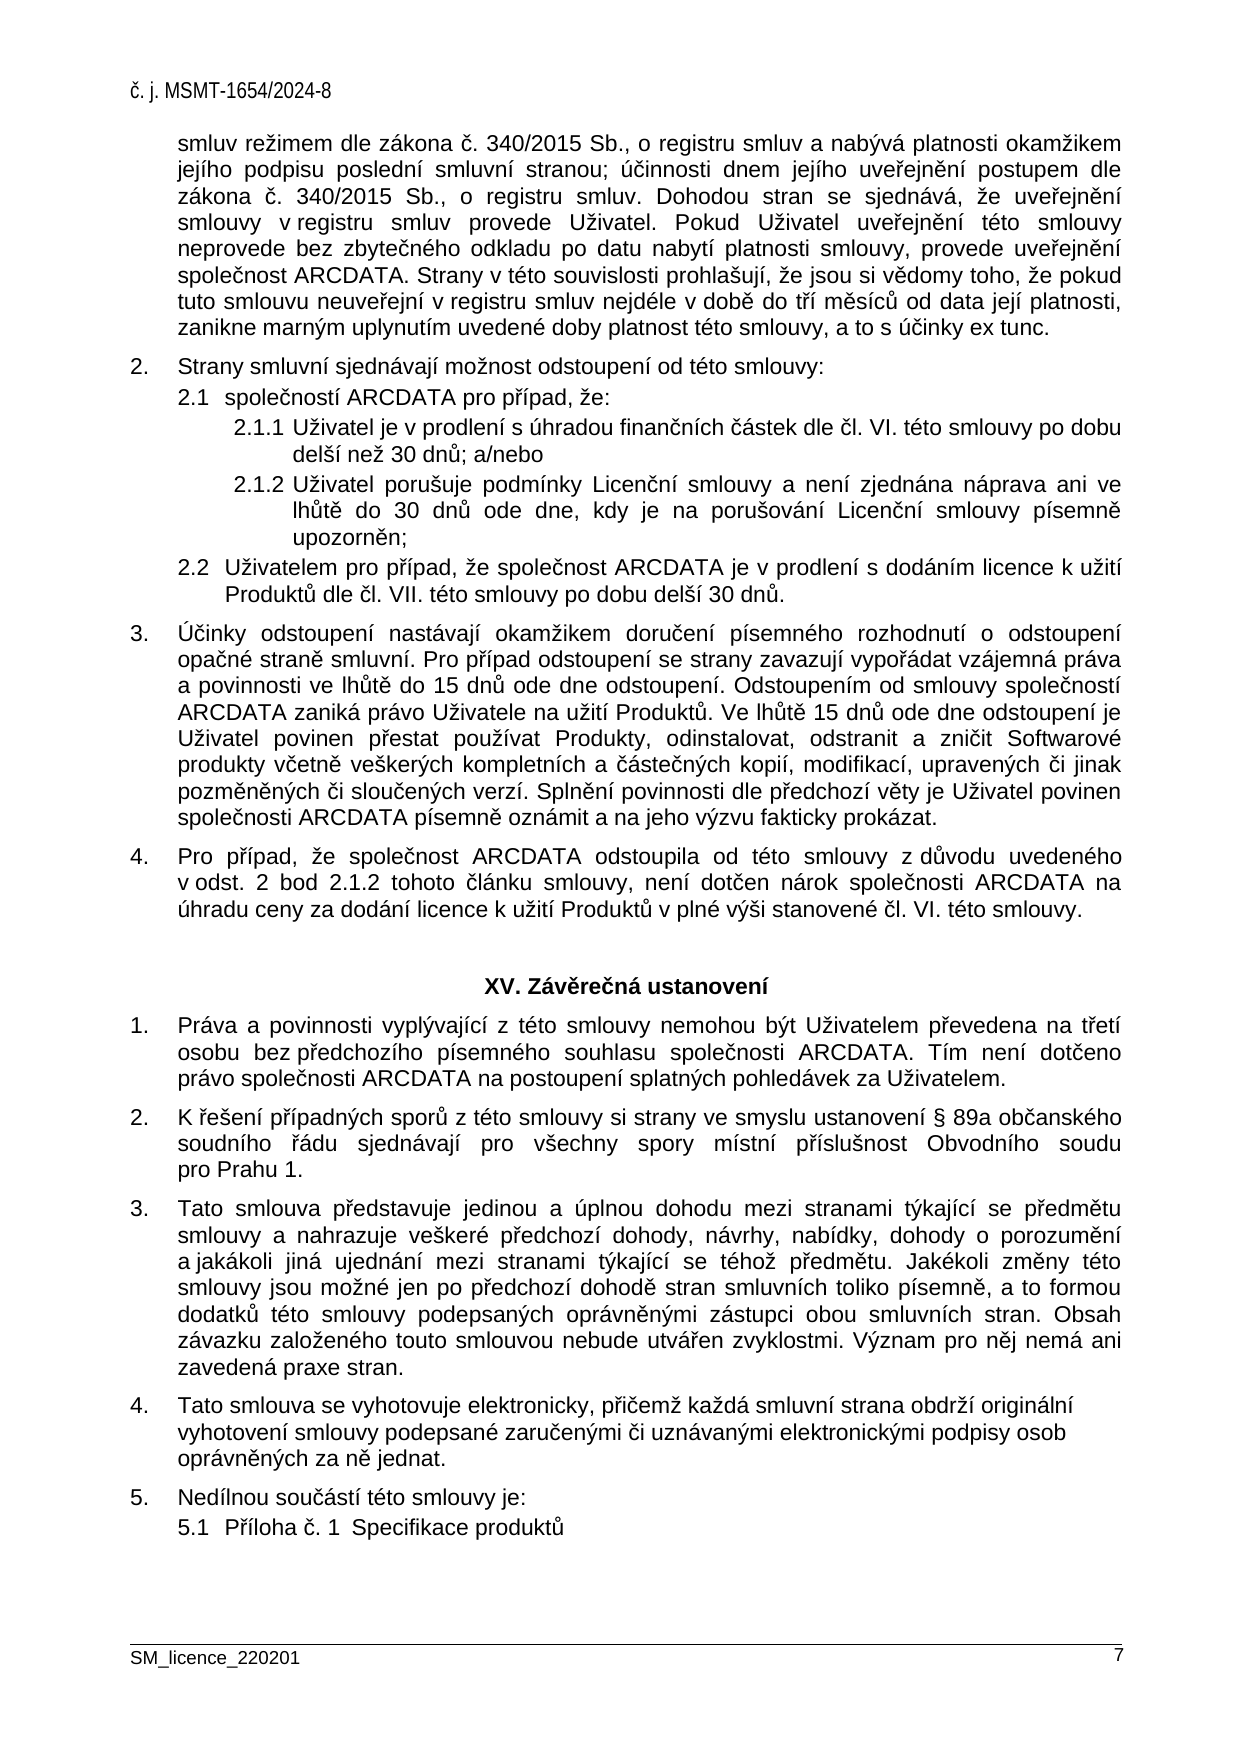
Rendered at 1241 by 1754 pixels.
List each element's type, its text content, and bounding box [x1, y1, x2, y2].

text Účinky odstoupení nastávají okamžikem doručení písemného rozhodnutí o odstoupení opačné straně smluvní. Pro případ odstoupení se strany zavazují vypořádat vzájemná práva a povinnosti ve lhůtě do 15 dnů ode dne odstoupení. Odstoupením od smlouvy společností ARCDATA zaniká právo Uživatele na užití Produktů. Ve lhůtě 15 dnů ode dne odstoupení je Uživatel povinen přestat používat Produkty, odinstalovat, odstranit a zničit Softwarové produkty včetně veškerých kompletních a částečných kopií, modifikací, upravených či jinak pozměněných či sloučených verzí. Splnění povinnosti dle předchozí věty je Uživatel povinen společnosti ARCDATA písemně oznámit a na jeho výzvu fakticky prokázat. [130, 619, 1122, 830]
text Tato smlouva představuje jedinou a úplnou dohodu mezi stranami týkající se předmětu smlouvy a nahrazuje veškeré předchozí dohody, návrhy, nabídky, dohody o porozumění a jakákoli jiná ujednání mezi stranami týkající se téhož předmětu. Jakékoli změny této smlouvy jsou možné jen po předchozí dohodě stran smluvních toliko písemně, a to formou dodatků této smlouvy podepsaných oprávněnými zástupci obou smluvních stran. Obsah závazku založeného touto smlouvou nebude utvářen zvyklostmi. Význam pro něj nemá ani zavedená praxe stran. [130, 1195, 1122, 1380]
list Uživatel je v prodlení s úhradou finančních částek dle čl. VI. této smlouvy po dobu delší než 30 dnů; a/nebo [233, 414, 1122, 467]
text Uživatelem pro případ, že společnost ARCDATA je v prodlení s dodáním licence k užití Produktů dle čl. VII. této smlouvy po dobu delší 30 dnů. [177, 554, 1122, 607]
text Příloha č. 1 Specifikace produktů [177, 1514, 1122, 1541]
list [130, 130, 1122, 341]
list Práva a povinnosti vyplývající z této smlouvy nemohou být Uživatelem převedena na třetí osobu bez předchozího písemného souhlasu společnosti ARCDATA. Tím není dotčeno právo společnosti ARCDATA na postoupení splatných pohledávek za Uživatelem. [130, 1012, 1122, 1091]
list Uživatel porušuje podmínky Licenční smlouvy a není zjednána náprava ani ve lhůtě do 30 dnů ode dne, kdy je na porušování Licenční smlouvy písemně upozorněn; [233, 471, 1122, 550]
list Strany smluvní sjednávají možnost odstoupení od této smlouvy: [130, 353, 1122, 379]
text Nedílnou součástí této smlouvy je: [130, 1484, 1122, 1510]
subtitle XV. Závěrečná ustanovení [130, 973, 1122, 1000]
text Tato smlouva se vyhotovuje elektronicky, přičemž každá smluvní strana obdrží originální vyhotovení smlouvy podepsané zaručenými či uznávanými elektronickými podpisy osob oprávněných za ně jednat. [130, 1392, 1122, 1471]
text společností ARCDATA pro případ, že: [177, 384, 1122, 410]
text K řešení případných sporů z této smlouvy si strany ve smyslu ustanovení § 89a občanského soudního řádu sjednávají pro všechny spory místní příslušnost Obvodního soudu pro Prahu 1. [130, 1104, 1122, 1183]
text Pro případ, že společnost ARCDATA odstoupila od této smlouvy z důvodu uvedeného v odst. 2 bod 2.1.2 tohoto článku smlouvy, není dotčen nárok společnosti ARCDATA na úhradu ceny za dodání licence k užití Produktů v plné výši stanovené čl. VI. této smlouvy. [130, 843, 1122, 922]
